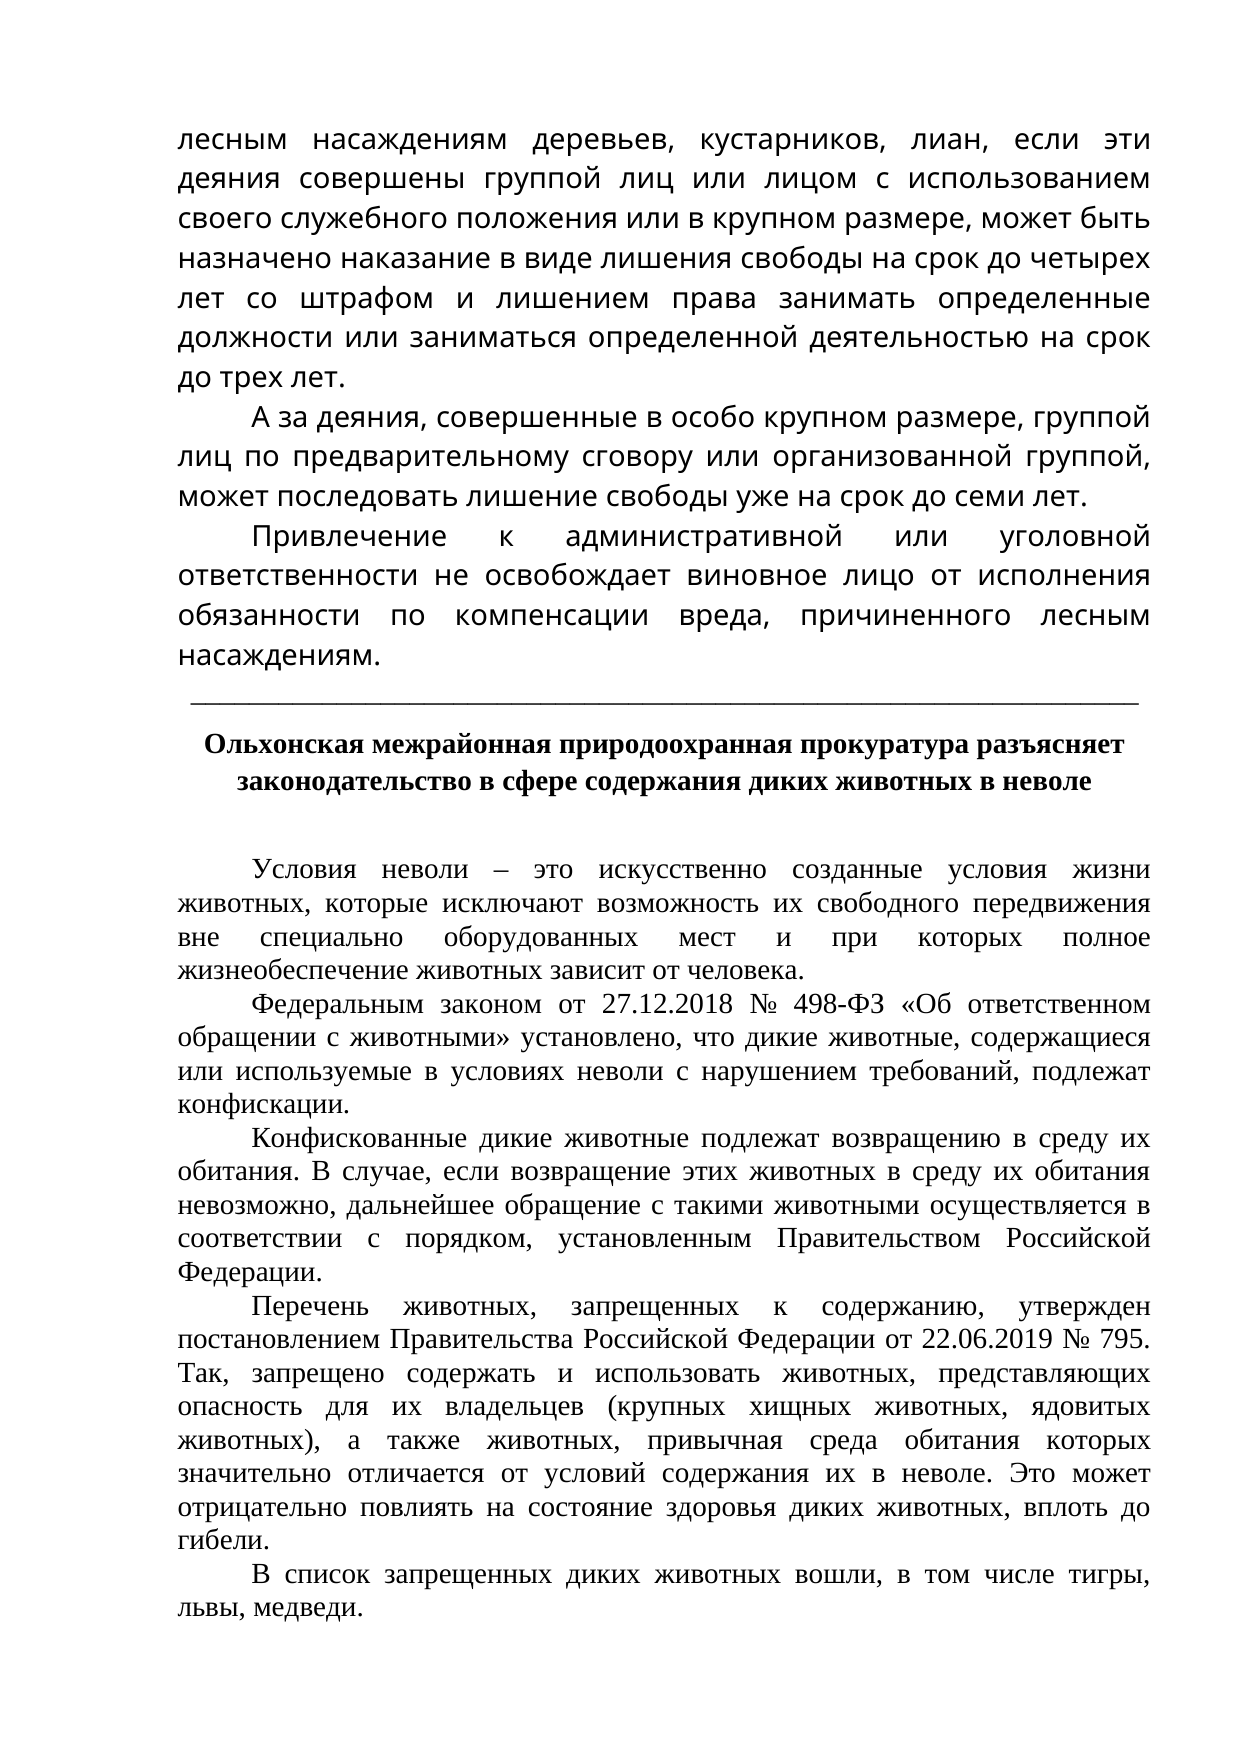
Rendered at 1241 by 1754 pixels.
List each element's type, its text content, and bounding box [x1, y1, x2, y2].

text Ольхонская межрайонная природоохранная прокуратура разъясняет законодательство в сфере содержания диких животных в неволе [177, 727, 1152, 796]
text Условия неволи – это искусственно созданные условия жизни животных, которые исключают возможность их свободного передвижения вне специально оборудованных мест и при которых полное жизнеобеспечение животных зависит от человека. [177, 852, 1152, 986]
text Конфискованные дикие животные подлежат возвращению в среду их обитания. В случае, если возвращение этих животных в среду их обитания невозможно, дальнейшее обращение с такими животными осуществляется в соответствии с порядком, установленным Правительством Российской Федерации. [177, 1120, 1152, 1288]
text Перечень животных, запрещенных к содержанию, утвержден постановлением Правительства Российской Федерации от 22.06.2019 № 795. Так, запрещено содержать и использовать животных, представляющих опасность для их владельцев (крупных хищных животных, ядовитых животных), а также животных, привычная среда обитания которых значительно отличается от условий содержания их в неволе. Это может отрицательно повлиять на состояние здоровья диких животных, вплоть до гибели. [177, 1288, 1152, 1556]
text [177, 118, 1152, 396]
text Федеральным законом от 27.12.2018 № 498-ФЗ «Об ответственном обращении с животными» установлено, что дикие животные, содержащиеся или используемые в условиях неволи с нарушением требований, подлежат конфискации. [177, 986, 1152, 1120]
text А за деяния, совершенные в особо крупном размере, группой лиц по предварительному сговору или организованной группой, может последовать лишение свободы уже на срок до семи лет. [177, 396, 1152, 515]
text _________________________________________________________________ [177, 674, 1152, 707]
text Привлечение к административной или уголовной ответственности не освобождает виновное лицо от исполнения обязанности по компенсации вреда, причиненного лесным насаждениям. [177, 515, 1152, 674]
text В список запрещенных диких животных вошли, в том числе тигры, львы, медведи. [177, 1556, 1152, 1623]
